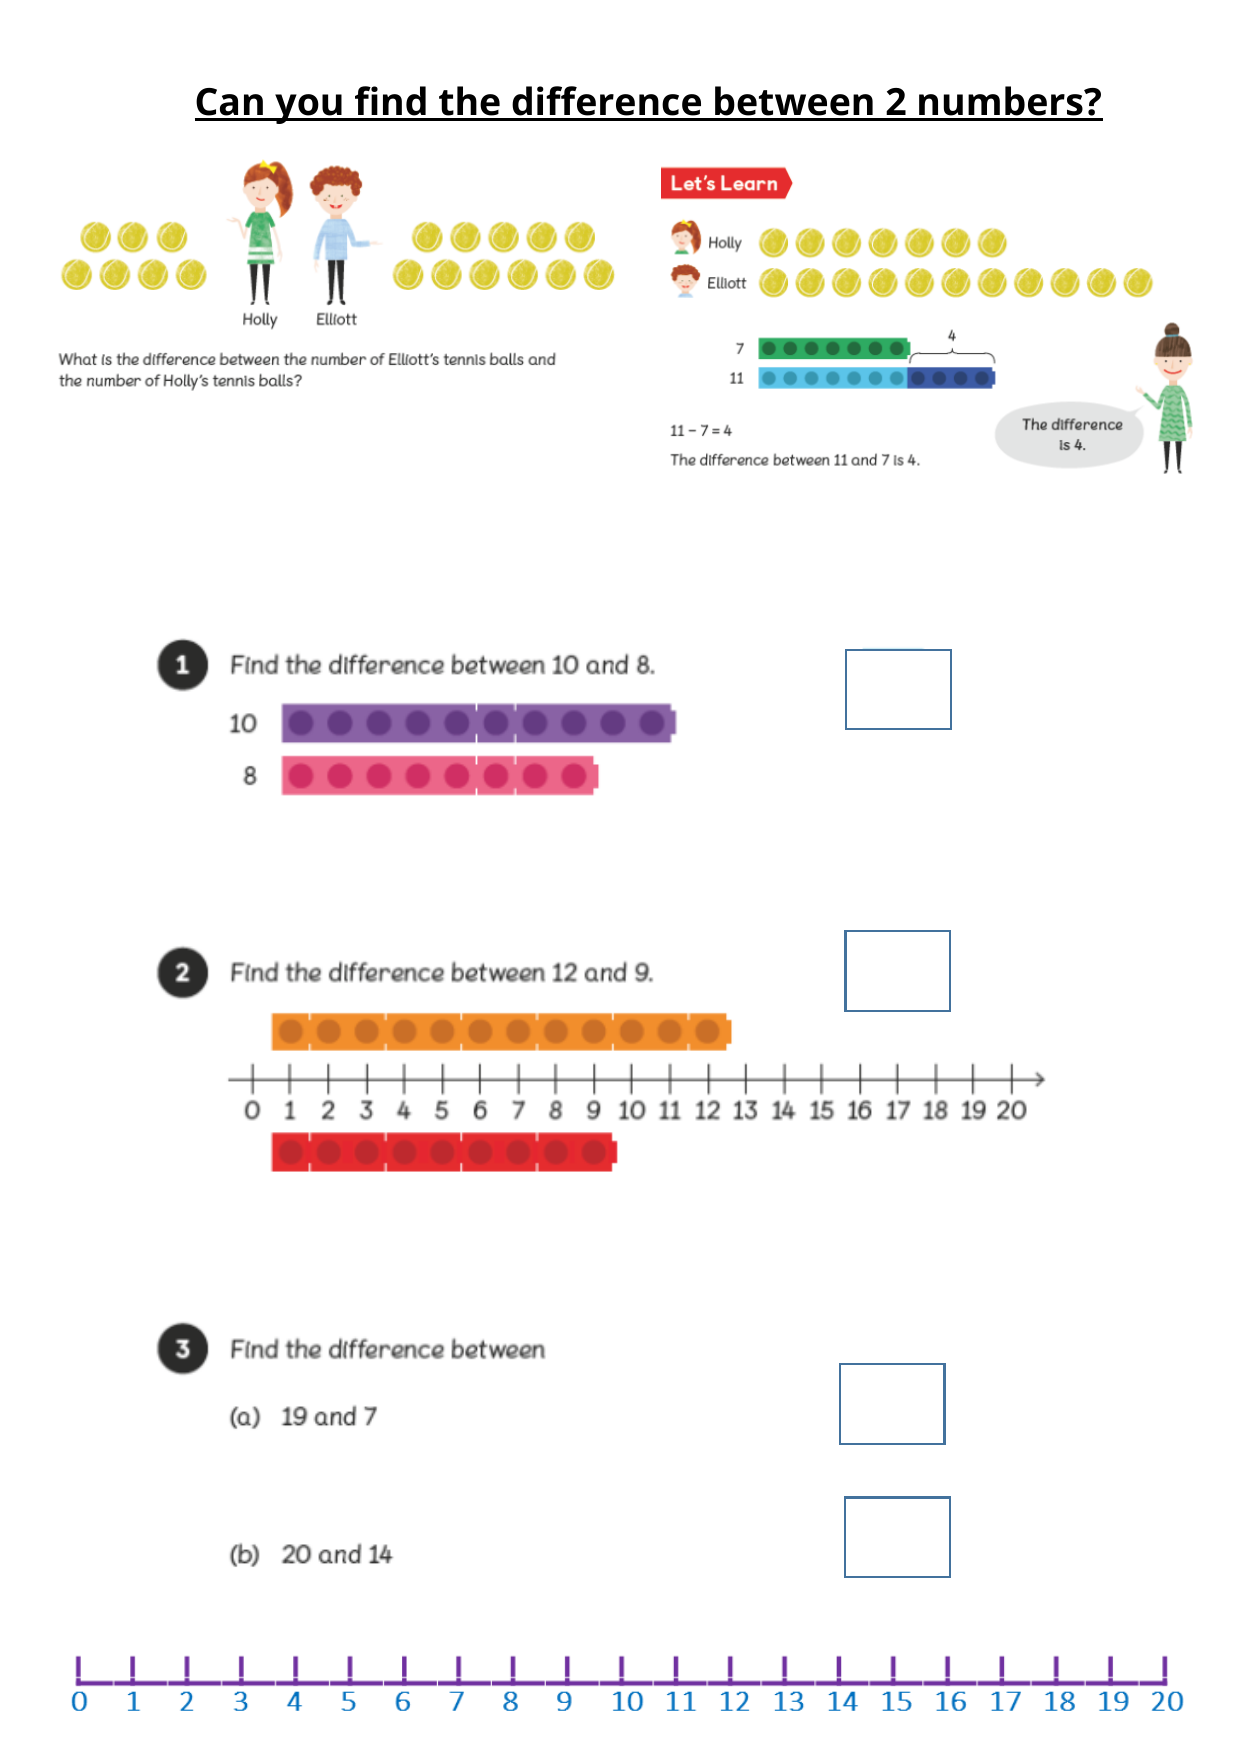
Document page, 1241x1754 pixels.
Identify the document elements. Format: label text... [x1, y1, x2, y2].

picture [49, 158, 626, 399]
list Can you find the difference between 2 numbers? [194, 75, 1165, 126]
picture [661, 158, 1212, 484]
picture [152, 632, 1066, 1596]
picture [36, 1613, 1204, 1754]
